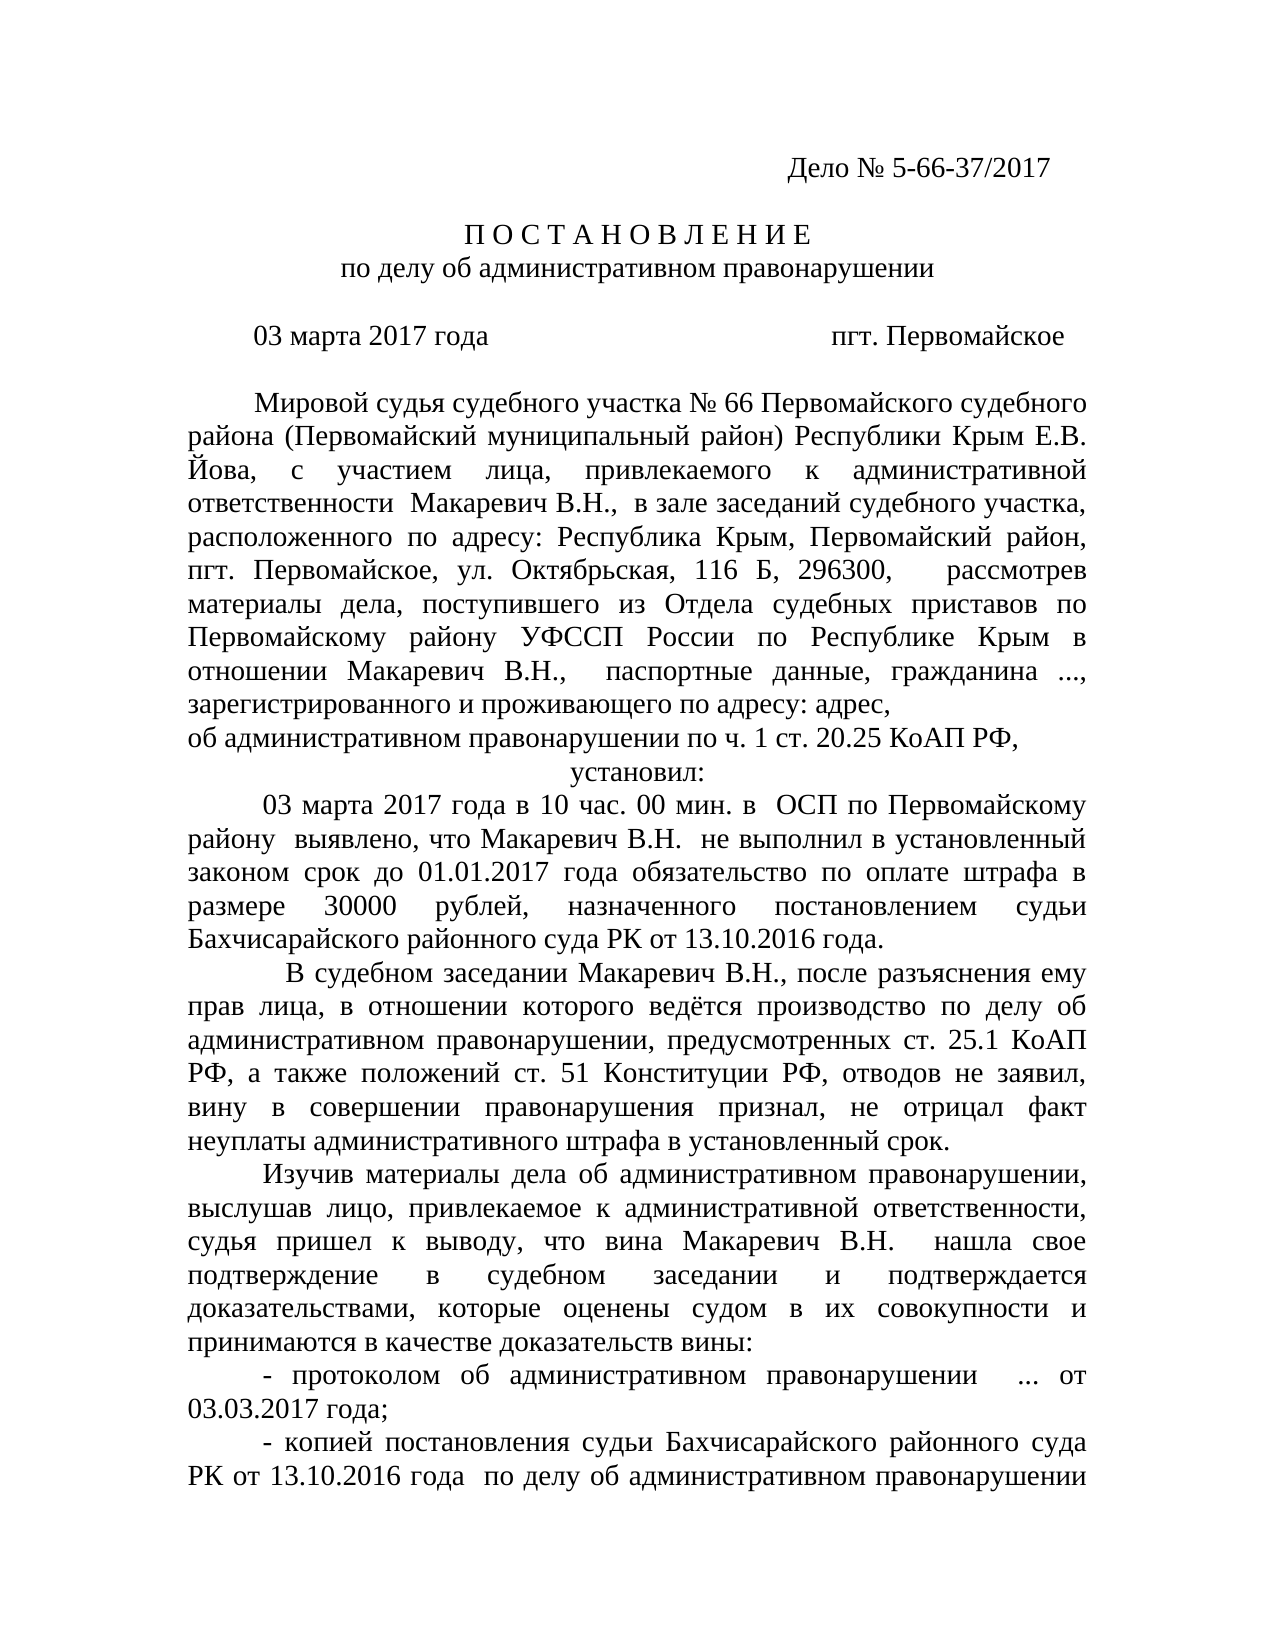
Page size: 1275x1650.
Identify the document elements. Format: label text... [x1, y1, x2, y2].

text П О С Т А Н О В Л Е Н И Е [187, 217, 1087, 251]
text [187, 1424, 1087, 1492]
text - протоколом об административном правонарушении ... от 03.03.2017 года; [187, 1357, 1087, 1424]
text установил: [187, 754, 1087, 787]
text 03 марта 2017 года пгт. Первомайское [187, 318, 1087, 351]
text В судебном заседании Макаревич В.Н., после разъяснения ему прав лица, в отношении которого ведётся производство по делу об административном правонарушении, предусмотренных ст. 25.1 КоАП РФ, а также положений ст. 51 Конституции РФ, отводов не заявил, вину в совершении правонарушения признал, не отрицал факт неуплаты административного штрафа в установленный срок. [187, 955, 1087, 1156]
text по делу об административном правонарушении [187, 251, 1087, 284]
text Дело № 5-66-37/2017 [712, 150, 1087, 183]
text Изучив материалы дела об административном правонарушении, выслушав лицо, привлекаемое к административной ответственности, судья пришел к выводу, что вина Макаревич В.Н. нашла свое подтверждение в судебном заседании и подтверждается доказательствами, которые оценены судом в их совокупности и принимаются в качестве доказательств вины: [187, 1156, 1087, 1357]
text Мировой судья судебного участка № 66 Первомайского судебного района (Первомайский муниципальный район) Республики Крым Е.В. Йова, с участием лица, привлекаемого к административной ответственности Макаревич В.Н., в зале заседаний судебного участка, расположенного по адресу: Республика Крым, Первомайский район, пгт. Первомайское, ул. Октябрьская, 116 Б, 296300, рассмотрев материалы дела, поступившего из Отдела судебных приставов по Первомайскому району УФССП России по Республике Крым в отношении Макаревич В.Н., паспортные данные, гражданина ..., зарегистрированного и проживающего по адресу: адрес, [187, 385, 1087, 720]
text об административном правонарушении по ч. 1 ст. 20.25 КоАП РФ, [187, 720, 1087, 754]
text 03 марта 2017 года в 10 час. 00 мин. в ОСП по Первомайскому району выявлено, что Макаревич В.Н. не выполнил в установленный законом срок до 01.01.2017 года обязательство по оплате штрафа в размере 30000 рублей, назначенного постановлением судьи Бахчисарайского районного суда РК от 13.10.2016 года. [187, 787, 1087, 955]
